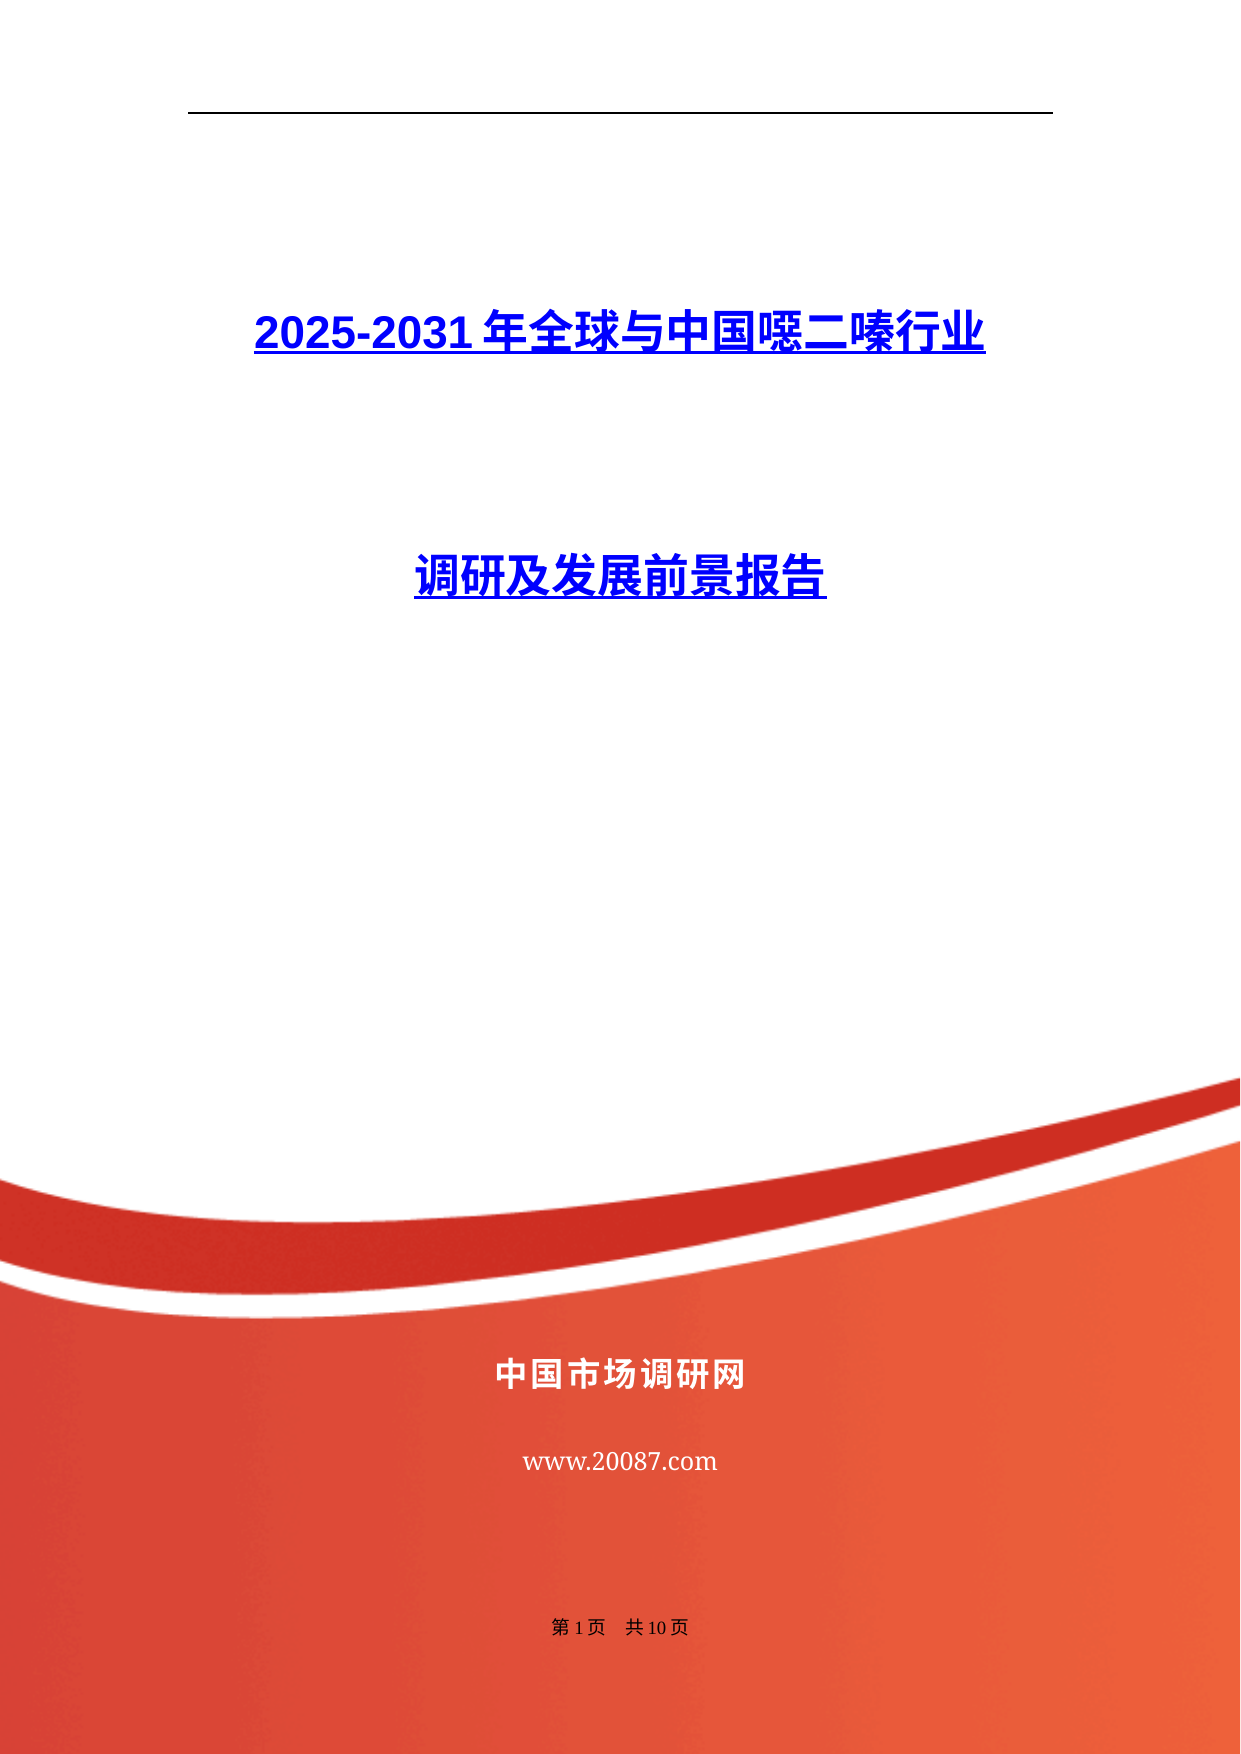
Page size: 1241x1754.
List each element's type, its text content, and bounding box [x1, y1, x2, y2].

picture [0, 1006, 1241, 1754]
text www.20087.com [187, 1428, 1053, 1493]
subtitle 中国市场调研网 [187, 1339, 1053, 1404]
table_header 2025-2031年全球与中国噁二嗪行业调研及发展前景报告 [188, 207, 1053, 773]
